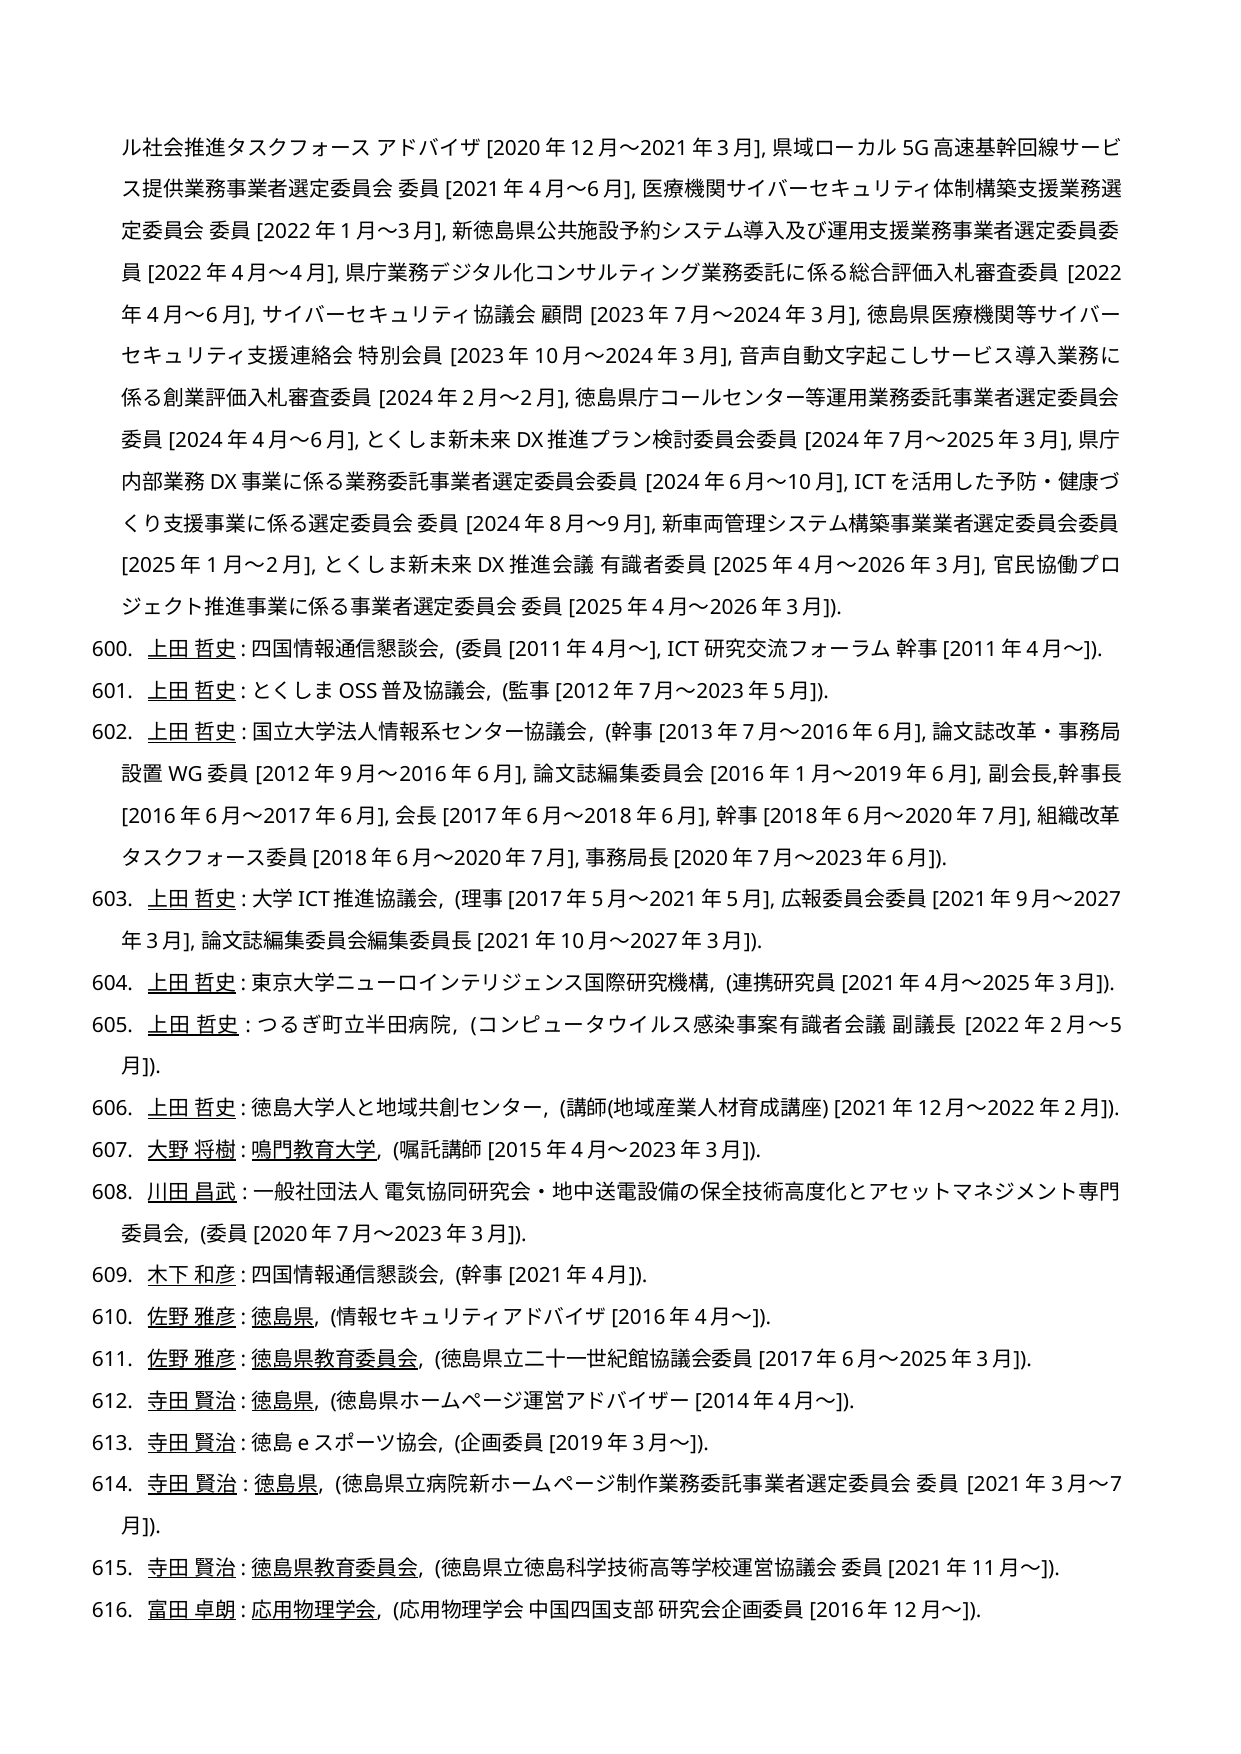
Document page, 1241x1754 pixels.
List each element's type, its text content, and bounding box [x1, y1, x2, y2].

list 佐野 雅彦 : 徳島県, (情報セキュリティアドバイザ [2016年4月〜]). [92, 1295, 1122, 1336]
list 上田 哲史 : 徳島大学人と地域共創センター, (講師(地域産業人材育成講座) [2021年12月〜2022年2月]). [92, 1086, 1122, 1128]
list 木下 和彦 : 四国情報通信懇談会, (幹事 [2021年4月]). [92, 1253, 1122, 1295]
list 大野 将樹 : 鳴門教育大学, (嘱託講師 [2015年4月〜2023年3月]). [92, 1128, 1122, 1169]
list 上田 哲史 : 大学ICT推進協議会, (理事 [2017年5月〜2021年5月], 広報委員会委員 [2021年9月〜2027年3月], 論文誌編集委員会編集委員長 [2021年10月〜2027年3月]). [92, 877, 1122, 961]
list 佐野 雅彦 : 徳島県教育委員会, (徳島県立二十一世紀館協議会委員 [2017年6月〜2025年3月]). [92, 1336, 1122, 1378]
list 寺田 賢治 : 徳島eスポーツ協会, (企画委員 [2019年3月〜]). [92, 1420, 1122, 1462]
list 寺田 賢治 : 徳島県, (徳島県ホームページ運営アドバイザー [2014年4月〜]). [92, 1378, 1122, 1420]
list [92, 125, 1122, 626]
list 川田 昌武 : 一般社団法人 電気協同研究会・地中送電設備の保全技術高度化とアセットマネジメント専門委員会, (委員 [2020年7月〜2023年3月]). [92, 1169, 1122, 1253]
list 上田 哲史 : 四国情報通信懇談会, (委員 [2011年4月〜], ICT 研究交流フォーラム 幹事 [2011年4月〜]). [92, 626, 1122, 668]
list 寺田 賢治 : 徳島県, (徳島県立病院新ホームページ制作業務委託事業者選定委員会 委員 [2021年3月〜7月]). [92, 1462, 1122, 1545]
list 富田 卓朗 : 応用物理学会, (応用物理学会 中国四国支部 研究会企画委員 [2016年12月〜]). [92, 1587, 1122, 1629]
list 上田 哲史 : 国立大学法人情報系センター協議会, (幹事 [2013年7月〜2016年6月], 論文誌改革・事務局設置WG委員 [2012年9月〜2016年6月], 論文誌編集委員会 [2016年1月〜2019年6月], 副会長,幹事長 [2016年6月〜2017年6月], 会長 [2017年6月〜2018年6月], 幹事 [2018年6月〜2020年7月], 組織改革タスクフォース委員 [2018年6月〜2020年7月], 事務局長 [2020年7月〜2023年6月]). [92, 710, 1122, 877]
list 寺田 賢治 : 徳島県教育委員会, (徳島県立徳島科学技術高等学校運営協議会 委員 [2021年11月〜]). [92, 1545, 1122, 1587]
list 上田 哲史 : 東京大学ニューロインテリジェンス国際研究機構, (連携研究員 [2021年4月〜2025年3月]). [92, 961, 1122, 1002]
list 上田 哲史 : とくしまOSS普及協議会, (監事 [2012年7月〜2023年5月]). [92, 668, 1122, 710]
list 上田 哲史 : つるぎ町立半田病院, (コンピュータウイルス感染事案有識者会議 副議長 [2022年2月〜5月]). [92, 1002, 1122, 1086]
